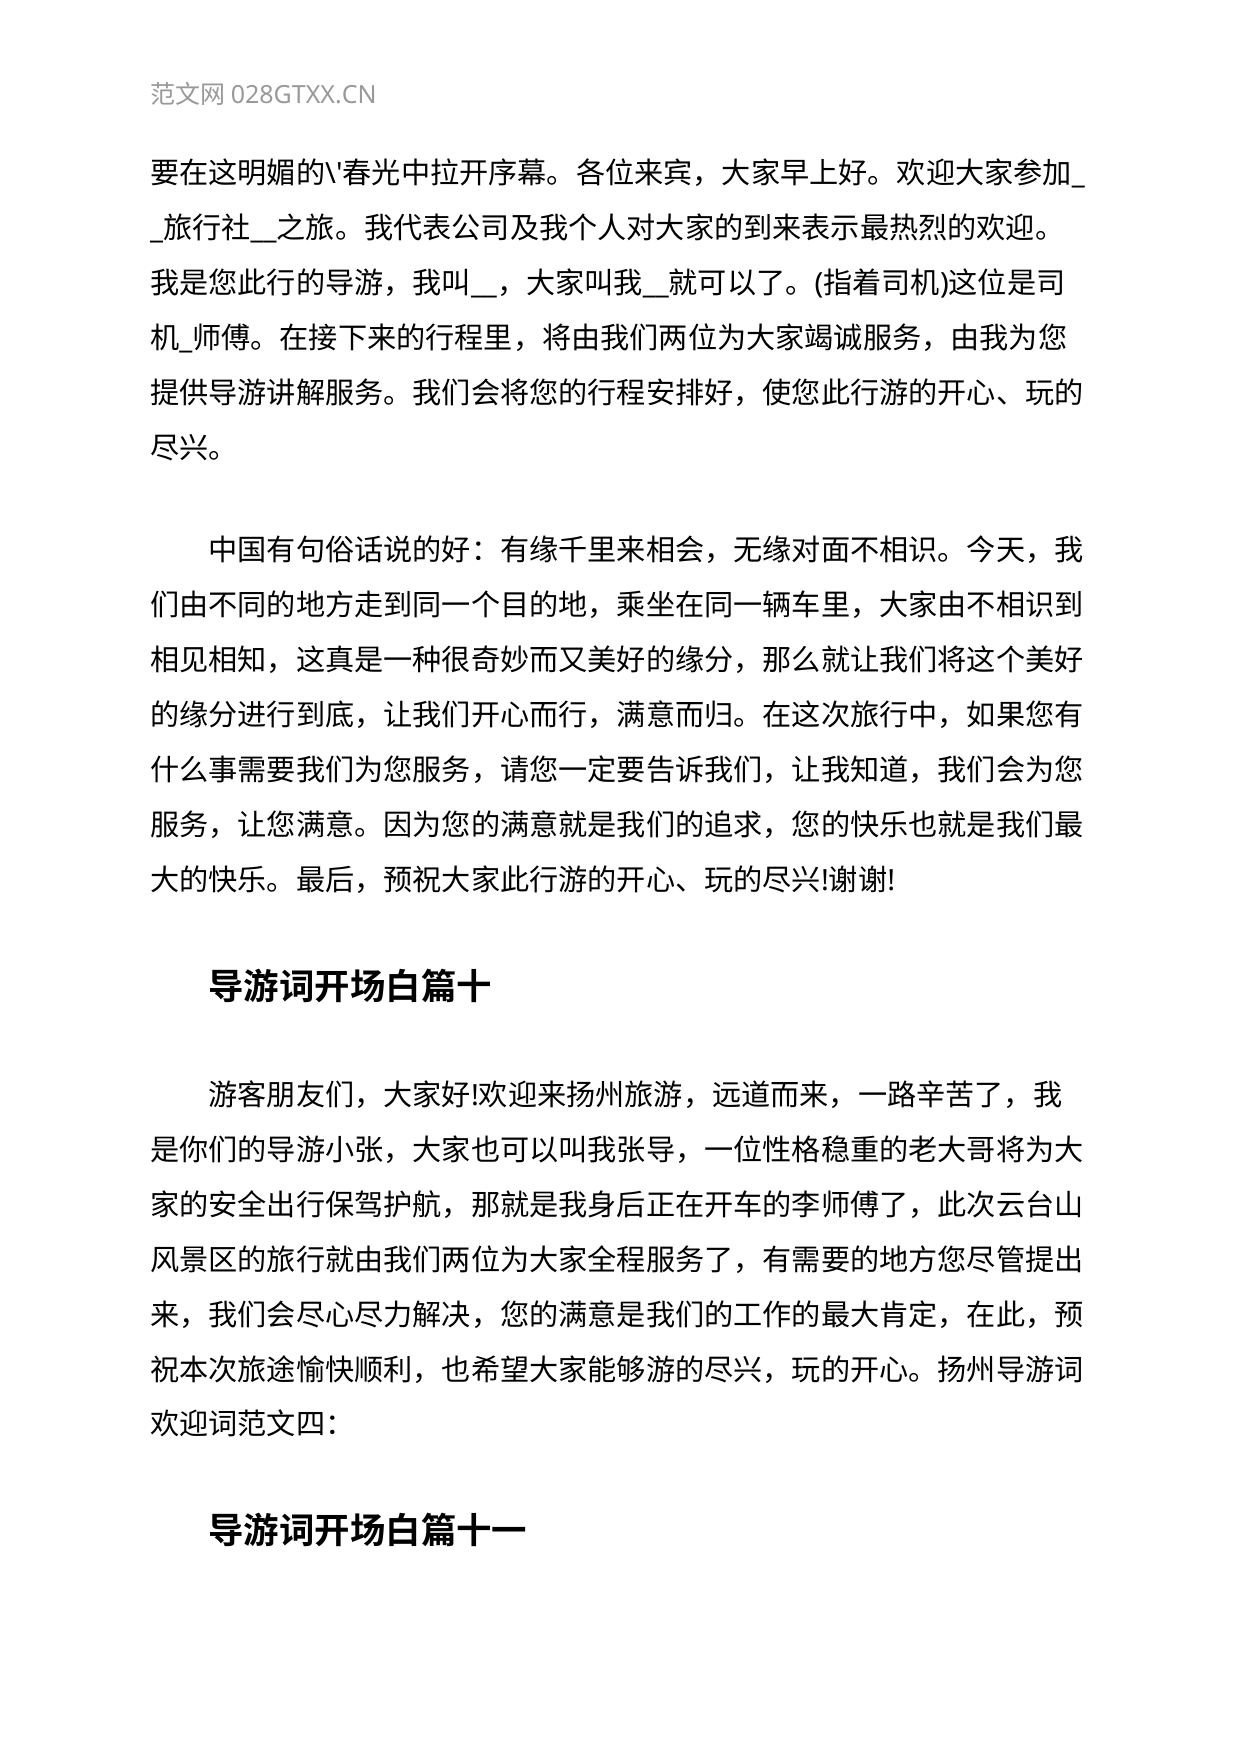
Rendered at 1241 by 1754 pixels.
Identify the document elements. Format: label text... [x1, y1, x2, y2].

text 导游词开场白篇十 [150, 958, 1090, 1009]
text 中国有句俗话说的好：有缘千里来相会，无缘对面不相识。今天，我们由不同的地方走到同一个目的地，乘坐在同一辆车里，大家由不相识到相见相知，这真是一种很奇妙而又美好的缘分，那么就让我们将这个美好的缘分进行到底，让我们开心而行，满意而归。在这次旅行中，如果您有什么事需要我们为您服务，请您一定要告诉我们，让我知道，我们会为您服务，让您满意。因为您的满意就是我们的追求，您的快乐也就是我们最大的快乐。最后，预祝大家此行游的开心、玩的尽兴!谢谢! [150, 527, 1090, 898]
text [150, 150, 1090, 467]
text 导游词开场白篇十一 [150, 1503, 1090, 1554]
text 游客朋友们，大家好!欢迎来扬州旅游，远道而来，一路辛苦了，我是你们的导游小张，大家也可以叫我张导，一位性格稳重的老大哥将为大家的安全出行保驾护航，那就是我身后正在开车的李师傅了，此次云台山风景区的旅行就由我们两位为大家全程服务了，有需要的地方您尽管提出来，我们会尽心尽力解决，您的满意是我们的工作的最大肯定，在此，预祝本次旅途愉快顺利，也希望大家能够游的尽兴，玩的开心。扬州导游词欢迎词范文四： [150, 1071, 1090, 1443]
